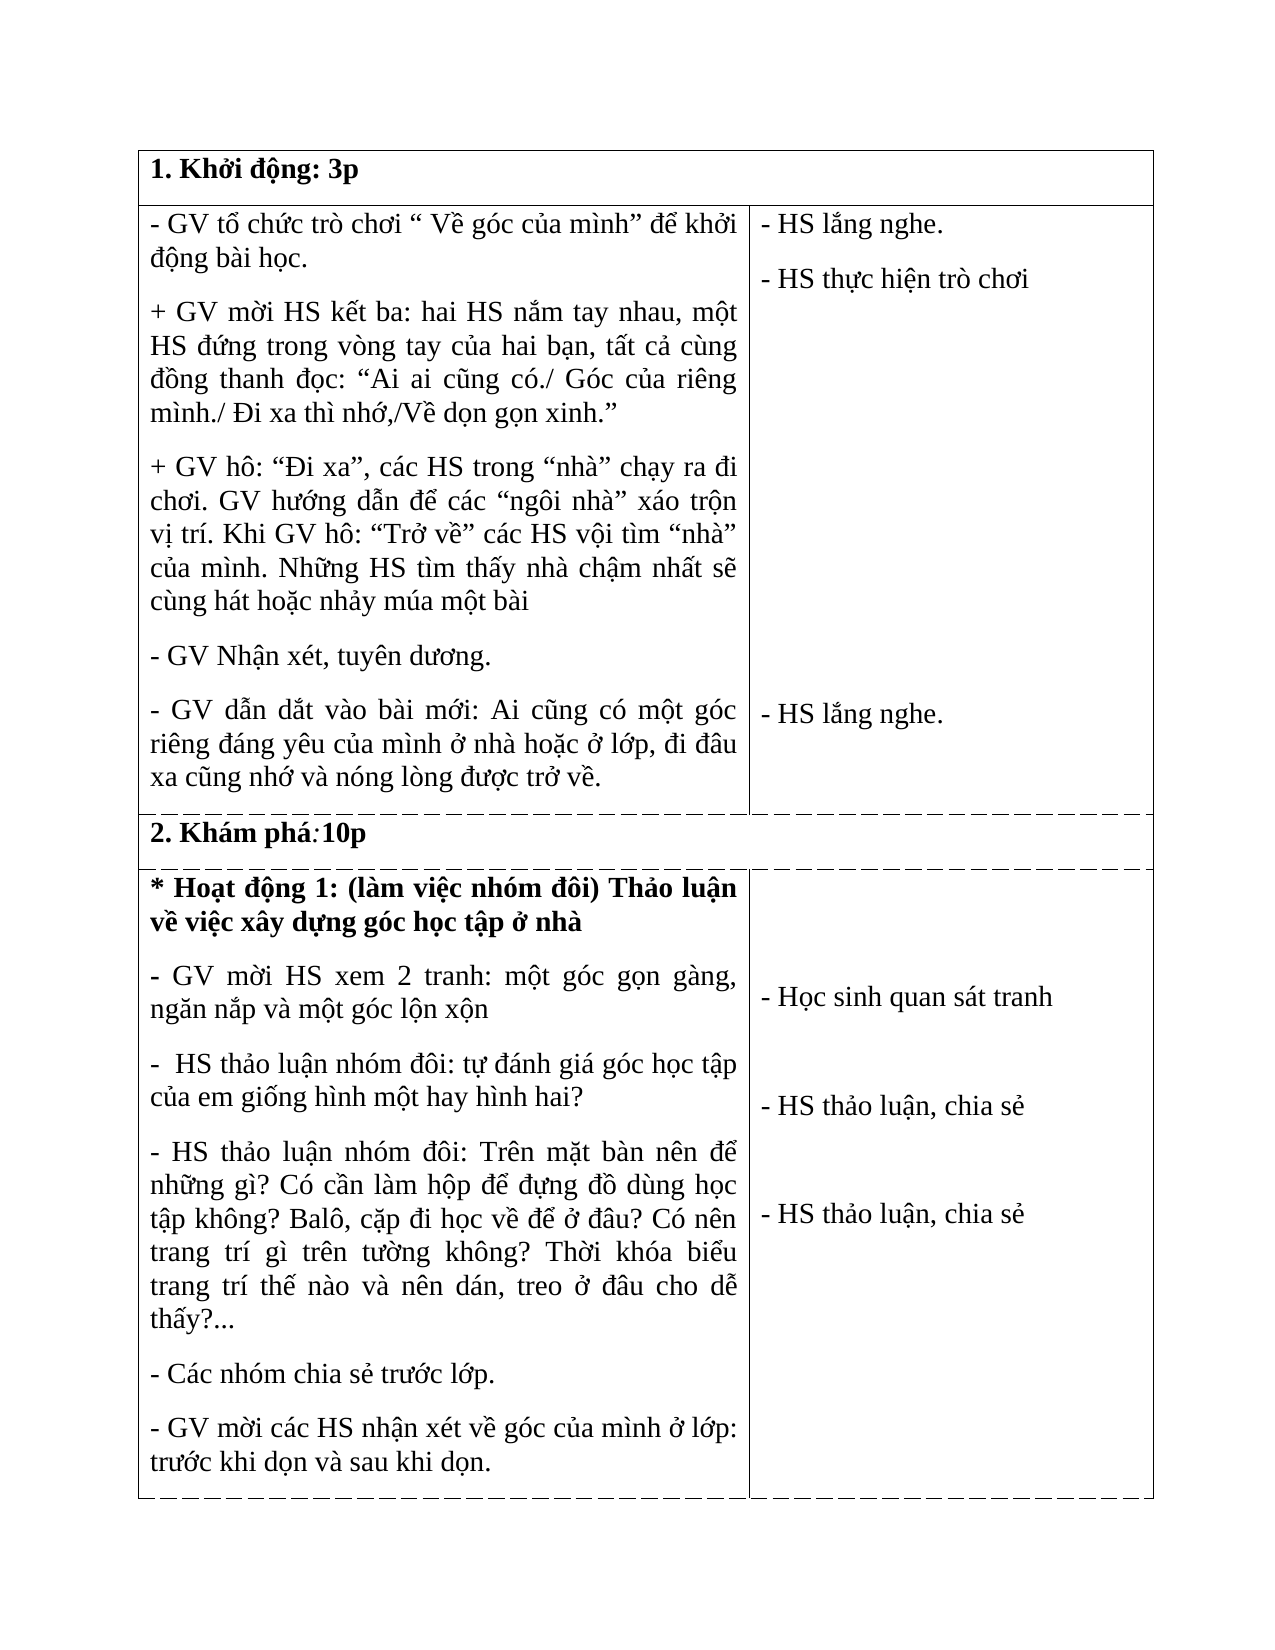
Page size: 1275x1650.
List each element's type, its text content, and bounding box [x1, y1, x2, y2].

table_cell 2. Khám phá:10p [139, 814, 1153, 869]
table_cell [139, 869, 749, 1498]
table_cell - HS lắng nghe. - HS thực hiện trò chơi - HS lắng nghe. [750, 206, 1153, 814]
table_cell 1. Khởi động: 3p [139, 151, 1153, 205]
table_cell - GV tổ chức trò chơi “ Về góc của mình” để khởi động bài học. + GV mời HS kết ba: hai HS nắm tay nhau, một HS đứng trong vòng tay của hai bạn, tất cả cùng đồng thanh đọc: “Ai ai cũng có./ Góc của riêng mình./ Đi xa thì nhớ,/Về dọn gọn xinh.” + GV hô: “Đi xa”, các HS trong “nhà” chạy ra đi chơi. GV hướng dẫn để các “ngôi nhà” xáo trộn vị trí. Khi GV hô: “Trở về” các HS vội tìm “nhà” của mình. Những HS tìm thấy nhà chậm nhất sẽ cùng hát hoặc nhảy múa một bài - GV Nhận xét, tuyên dương. - GV dẫn dắt vào bài mới: Ai cũng có một góc riêng đáng yêu của mình ở nhà hoặc ở lớp, đi đâu xa cũng nhớ và nóng lòng được trở về. [139, 206, 749, 814]
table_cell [750, 869, 1153, 1498]
